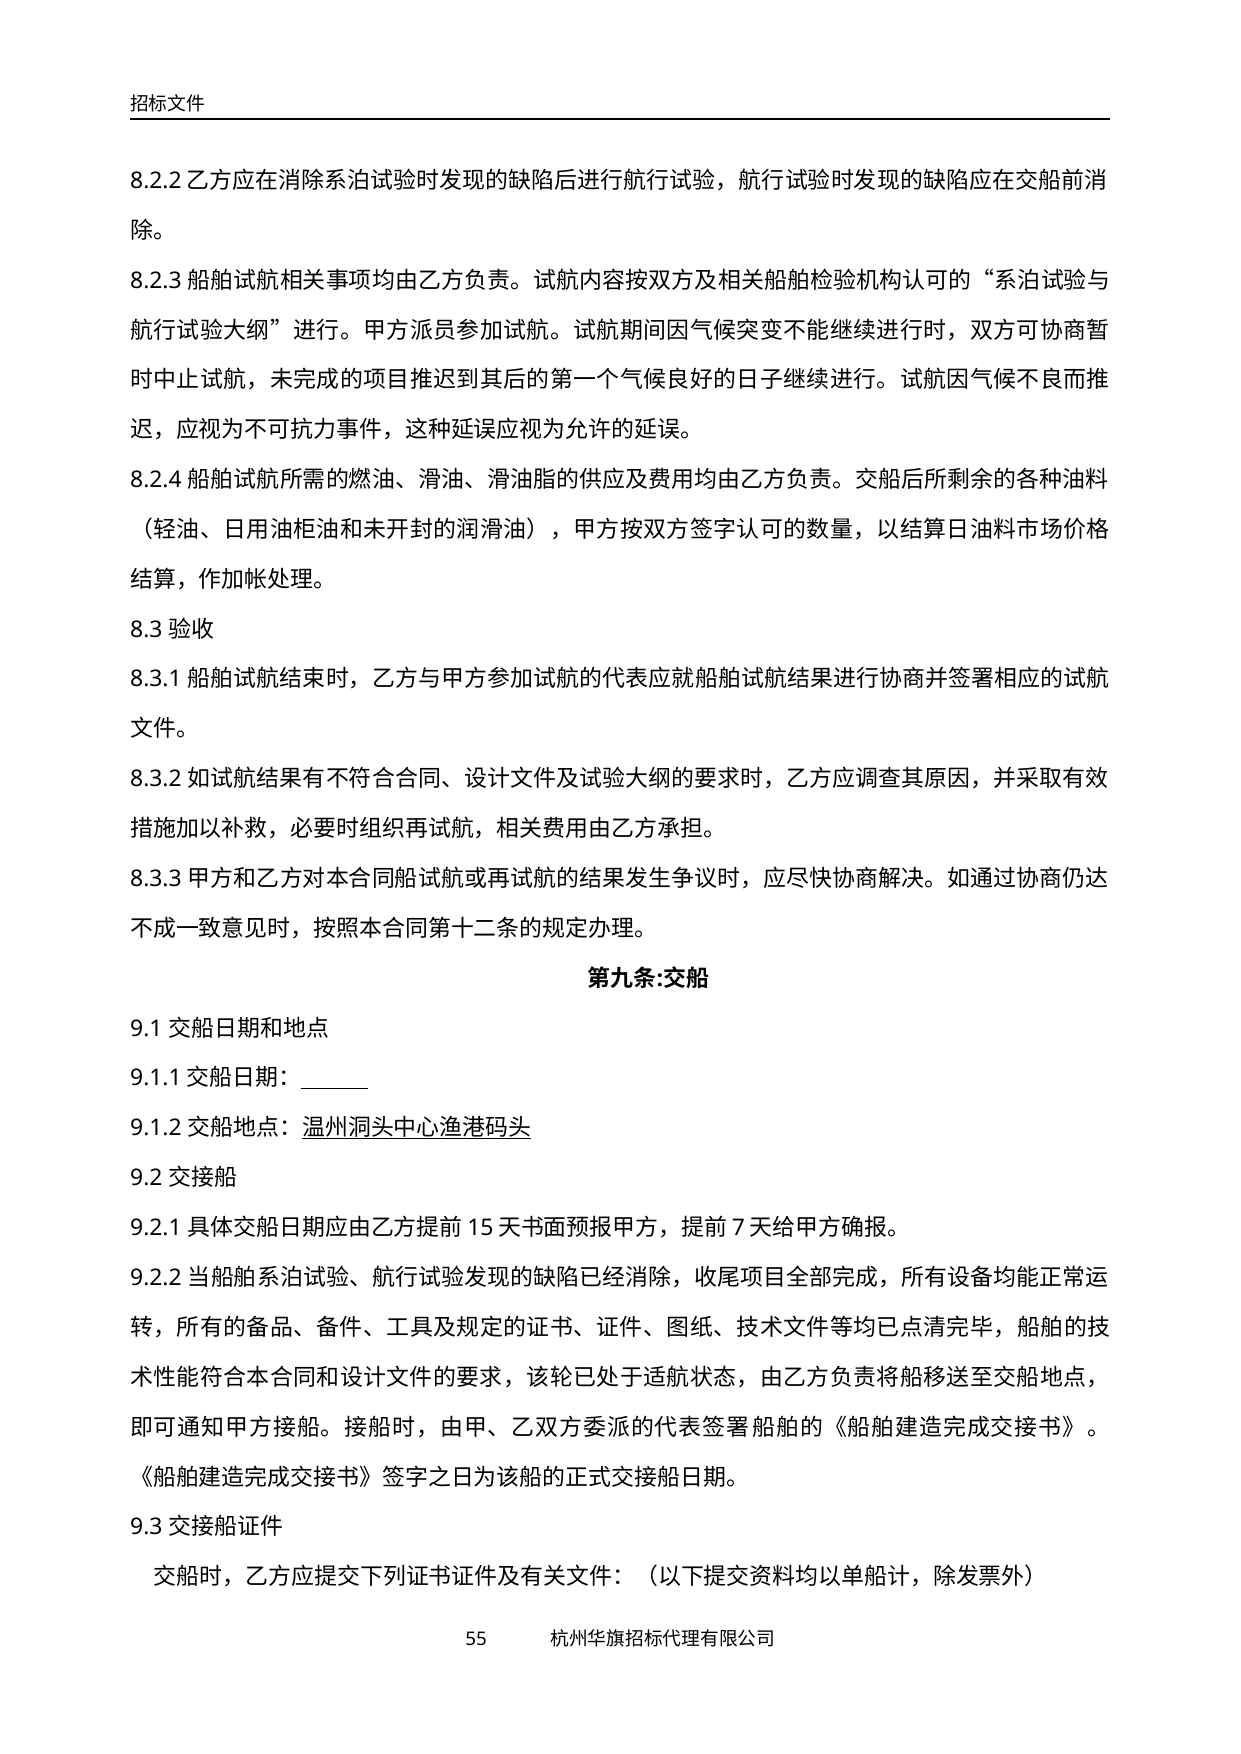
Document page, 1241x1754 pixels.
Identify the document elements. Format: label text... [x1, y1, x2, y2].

list 第九条:交船 [130, 959, 1110, 993]
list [130, 162, 1110, 245]
list 8.3 验收 8.3.1 船舶试航结束时，乙方与甲方参加试航的代表应就船舶试航结果进行协商并签署相应的试航文件。 8.3.2 如试航结果有不符合合同、设计文件及试验大纲的要求时，乙方应调查其原因，并采取有效措施加以补救，必要时组织再试航，相关费用由乙方承担。 8.3.3 甲方和乙方对本合同船试航或再试航的结果发生争议时，应尽快协商解决。如通过协商仍达不成一致意见时，按照本合同第十二条的规定办理。 [130, 610, 1110, 943]
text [130, 1159, 1110, 1591]
list 8.2.3 船舶试航相关事项均由乙方负责。试航内容按双方及相关船舶检验机构认可的“系泊试验与航行试验大纲”进行。甲方派员参加试航。试航期间因气候突变不能继续进行时，双方可协商暂时中止试航，未完成的项目推迟到其后的第一个气候良好的日子继续进行。试航因气候不良而推迟，应视为不可抗力事件，这种延误应视为允许的延误。 8.2.4 船舶试航所需的燃油、滑油、滑油脂的供应及费用均由乙方负责。交船后所剩余的各种油料（轻油、日用油柜油和未开封的润滑油），甲方按双方签字认可的数量，以结算日油料市场价格结算，作加帐处理。 [130, 262, 1110, 594]
list 9.1 交船日期和地点 9.1.1交船日期： [130, 1009, 1110, 1093]
text 9.1.2 交船地点：温州洞头中心渔港码头 [130, 1109, 1110, 1143]
